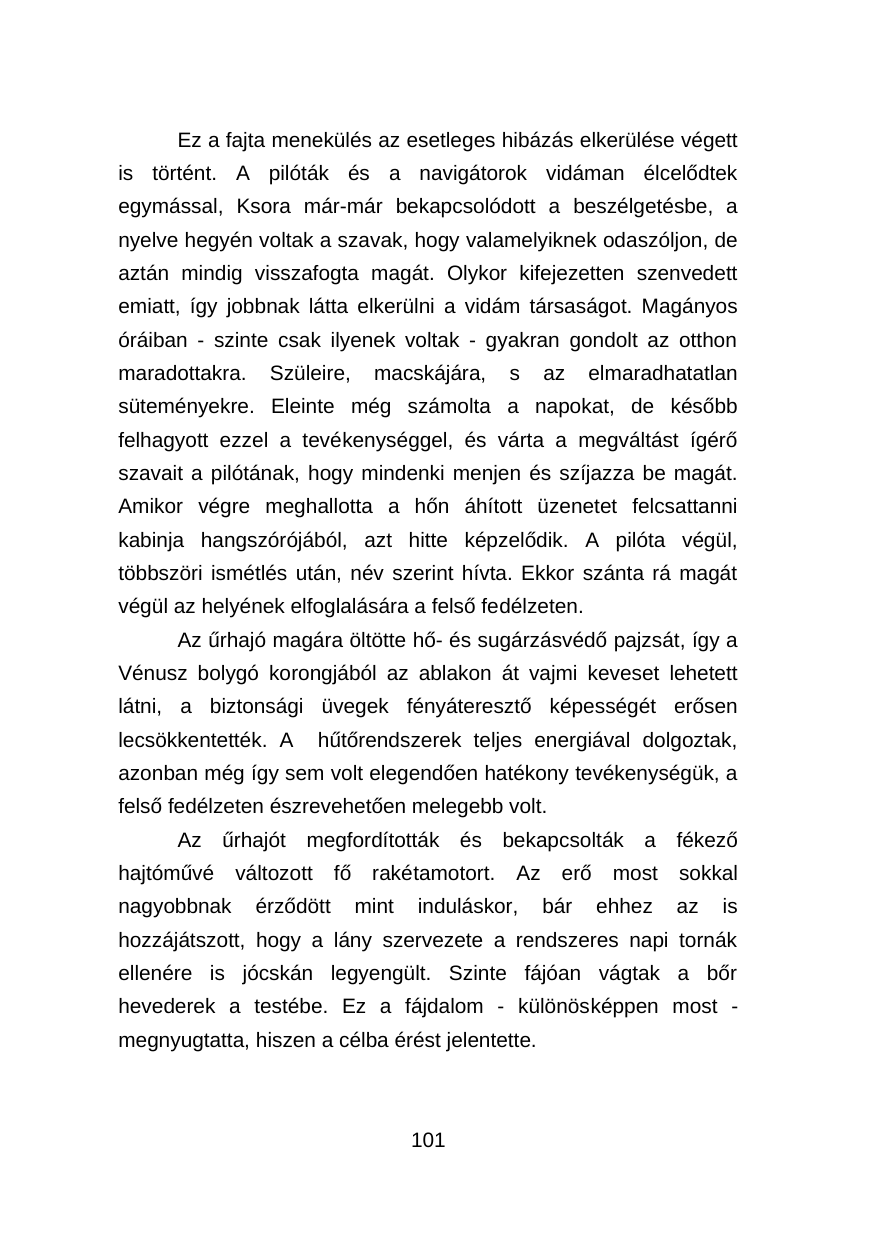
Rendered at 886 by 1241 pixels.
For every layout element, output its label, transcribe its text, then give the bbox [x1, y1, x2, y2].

text Az űrhajó magára öltötte hő- és sugárzásvédő pajzsát, így a Vénusz bolygó korongjából az ablakon át vajmi keveset lehetett látni, a biztonsági üvegek fényáteresztő képességét erősen lecsökkentették. A hűtőrendszerek teljes energiával dolgoztak, azonban még így sem volt elegendően hatékony tevékenységük, a felső fedélzeten észrevehetően melegebb volt. [118, 618, 738, 818]
text Ez a fajta menekülés az esetleges hibázás elkerülése végett is történt. A pilóták és a navigátorok vidáman élcelődtek egymással, Ksora már-már bekapcsolódott a beszélgetésbe, a nyelve hegyén voltak a szavak, hogy valamelyiknek odaszóljon, de aztán mindig visszafogta magát. Olykor kifejezetten szenvedett emiatt, így jobbnak látta elkerülni a vidám társaságot. Magányos óráiban - szinte csak ilyenek voltak - gyakran gondolt az otthon maradottakra. Szüleire, macskájára, s az elmaradhatatlan süteményekre. Eleinte még számolta a napokat, de később felhagyott ezzel a tevékenységgel, és várta a megváltást ígérő szavait a pilótának, hogy mindenki menjen és szíjazza be magát. Amikor végre meghallotta a hőn áhított üzenetet felcsattanni kabinja hangszórójából, azt hitte képzelődik. A pilóta végül, többszöri ismétlés után, név szerint hívta. Ekkor szánta rá magát végül az helyének elfoglalására a felső fedélzeten. [118, 118, 738, 618]
text Az űrhajót megfordították és bekapcsolták a fékező hajtóművé változott fő rakétamotort. Az erő most sokkal nagyobbnak érződött mint induláskor, bár ehhez az is hozzájátszott, hogy a lány szervezete a rendszeres napi tornák ellenére is jócskán legyengült. Szinte fájóan vágtak a bőr hevederek a testébe. Ez a fájdalom - különösképpen most - megnyugtatta, hiszen a célba érést jelentette. [118, 818, 738, 1051]
